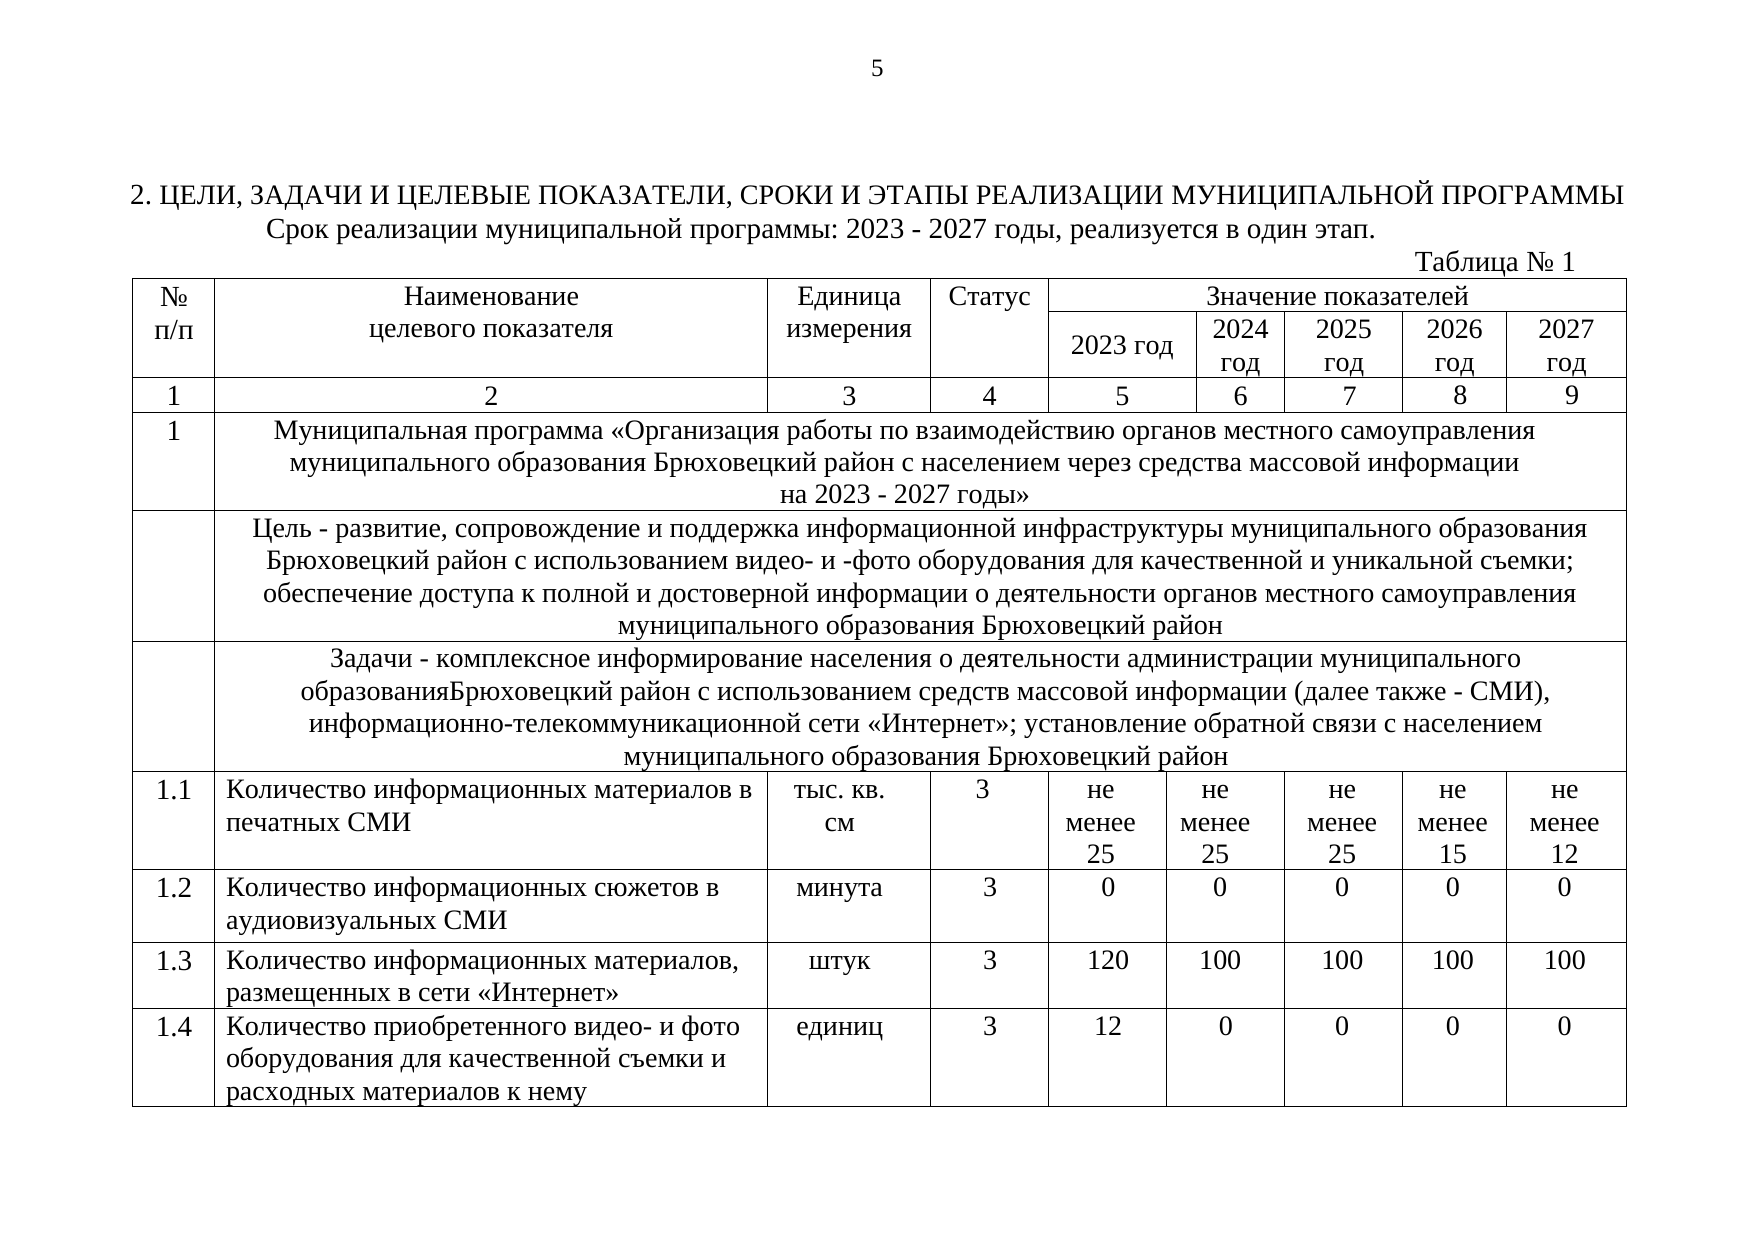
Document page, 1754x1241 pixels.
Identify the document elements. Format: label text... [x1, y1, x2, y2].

table_cell Количество информационных материалов, размещенных в сети «Интернет» [215, 943, 767, 1008]
table_cell 3 [931, 772, 1048, 869]
table_cell 0 [1285, 1009, 1402, 1106]
table_cell 1 [133, 378, 214, 412]
table_cell штук [768, 943, 930, 1008]
table_cell 0 [1403, 870, 1506, 942]
table_cell Цель - развитие, сопровождение и поддержка информационной инфраструктуры муниципального образования Брюховецкий район с использованием видео- и -фото оборудования для качественной и уникальной съемки; обеспечение доступа к полной и достоверной информации о деятельности органов местного самоуправления муниципального образования Брюховецкий район [215, 511, 1626, 641]
table_cell 2 [215, 378, 767, 412]
table_cell 1.2 [133, 870, 214, 942]
table_cell 2027 год [1507, 312, 1626, 377]
table_cell Количество приобретенного видео- и фото оборудования для качественной съемки и расходных материалов к нему [215, 1009, 767, 1106]
table_cell 12 [1049, 1009, 1166, 1106]
table_cell 2024 год [1197, 312, 1284, 377]
table_cell 4 [931, 378, 1048, 412]
table_cell 100 [1507, 943, 1626, 1008]
table_header Единица измерения [768, 279, 930, 377]
table_cell не менее 12 [1507, 772, 1626, 869]
table_cell 2025 год [1285, 312, 1402, 377]
table_cell 2023 год [1049, 312, 1196, 377]
table_cell 1 [133, 413, 214, 510]
table_cell 0 [1285, 870, 1402, 942]
table_cell 8 [1403, 378, 1506, 412]
table_cell 1.4 [133, 1009, 214, 1106]
table_cell единиц [768, 1009, 930, 1106]
table_cell тыс. кв. см [768, 772, 930, 869]
table_cell Количество информационных сюжетов в аудиовизуальных СМИ [215, 870, 767, 942]
table_cell не менее 25 [1167, 772, 1284, 869]
table_cell 3 [931, 1009, 1048, 1106]
table_cell не менее 25 [1285, 772, 1402, 869]
table_cell минута [768, 870, 930, 942]
table_header Значение показателей [1049, 279, 1626, 311]
table_cell 7 [1285, 378, 1402, 412]
table_cell Количество информационных материалов в печатных СМИ [215, 772, 767, 869]
table_cell 0 [1049, 870, 1166, 942]
table_cell 6 [1197, 378, 1284, 412]
table_cell 2026 год [1403, 312, 1506, 377]
table_cell 120 [1049, 943, 1166, 1008]
table_cell 9 [1507, 378, 1626, 412]
table_header Наименование целевого показателя [215, 279, 767, 377]
table_cell 0 [1403, 1009, 1506, 1106]
text Таблица № 1 [118, 244, 1639, 278]
table_cell [133, 511, 214, 641]
table_cell 0 [1167, 870, 1284, 942]
table_cell 100 [1167, 943, 1284, 1008]
table_cell Задачи - комплексное информирование населения о деятельности администрации муниципального образованияБрюховецкий район с использованием средств массовой информации (далее также - СМИ), информационно-телекоммуникационной сети «Интернет»; установление обратной связи с населением муниципального образования Брюховецкий район [215, 642, 1626, 771]
table_cell 3 [768, 378, 930, 412]
table_cell 100 [1285, 943, 1402, 1008]
table_cell не менее 15 [1403, 772, 1506, 869]
table_cell 5 [1049, 378, 1196, 412]
table_cell Муниципальная программа «Организация работы по взаимодействию органов местного самоуправления муниципального образования Брюховецкий район с населением через средства массовой информации на 2023 - 2027 годы» [215, 413, 1626, 510]
table_cell 0 [1507, 870, 1626, 942]
table_header Статус [931, 279, 1048, 377]
table_cell 3 [931, 870, 1048, 942]
table_cell 1.1 [133, 772, 214, 869]
table_header № п/п [133, 279, 214, 377]
table_cell 0 [1167, 1009, 1284, 1106]
table_cell [133, 642, 214, 771]
text Срок реализации муниципальной программы: 2023 - 2027 годы, реализуется в один этап. [192, 211, 1636, 244]
table_cell 1.3 [133, 943, 214, 1008]
text 2. ЦЕЛИ, ЗАДАЧИ И ЦЕЛЕВЫЕ ПОКАЗАТЕЛИ, СРОКИ И ЭТАПЫ РЕАЛИЗАЦИИ МУНИЦИПАЛЬНОЙ ПРОГРАММЫ [118, 177, 1636, 211]
table_cell не менее 25 [1049, 772, 1166, 869]
table_cell 100 [1403, 943, 1506, 1008]
table_cell 3 [931, 943, 1048, 1008]
table_cell 0 [1507, 1009, 1626, 1106]
